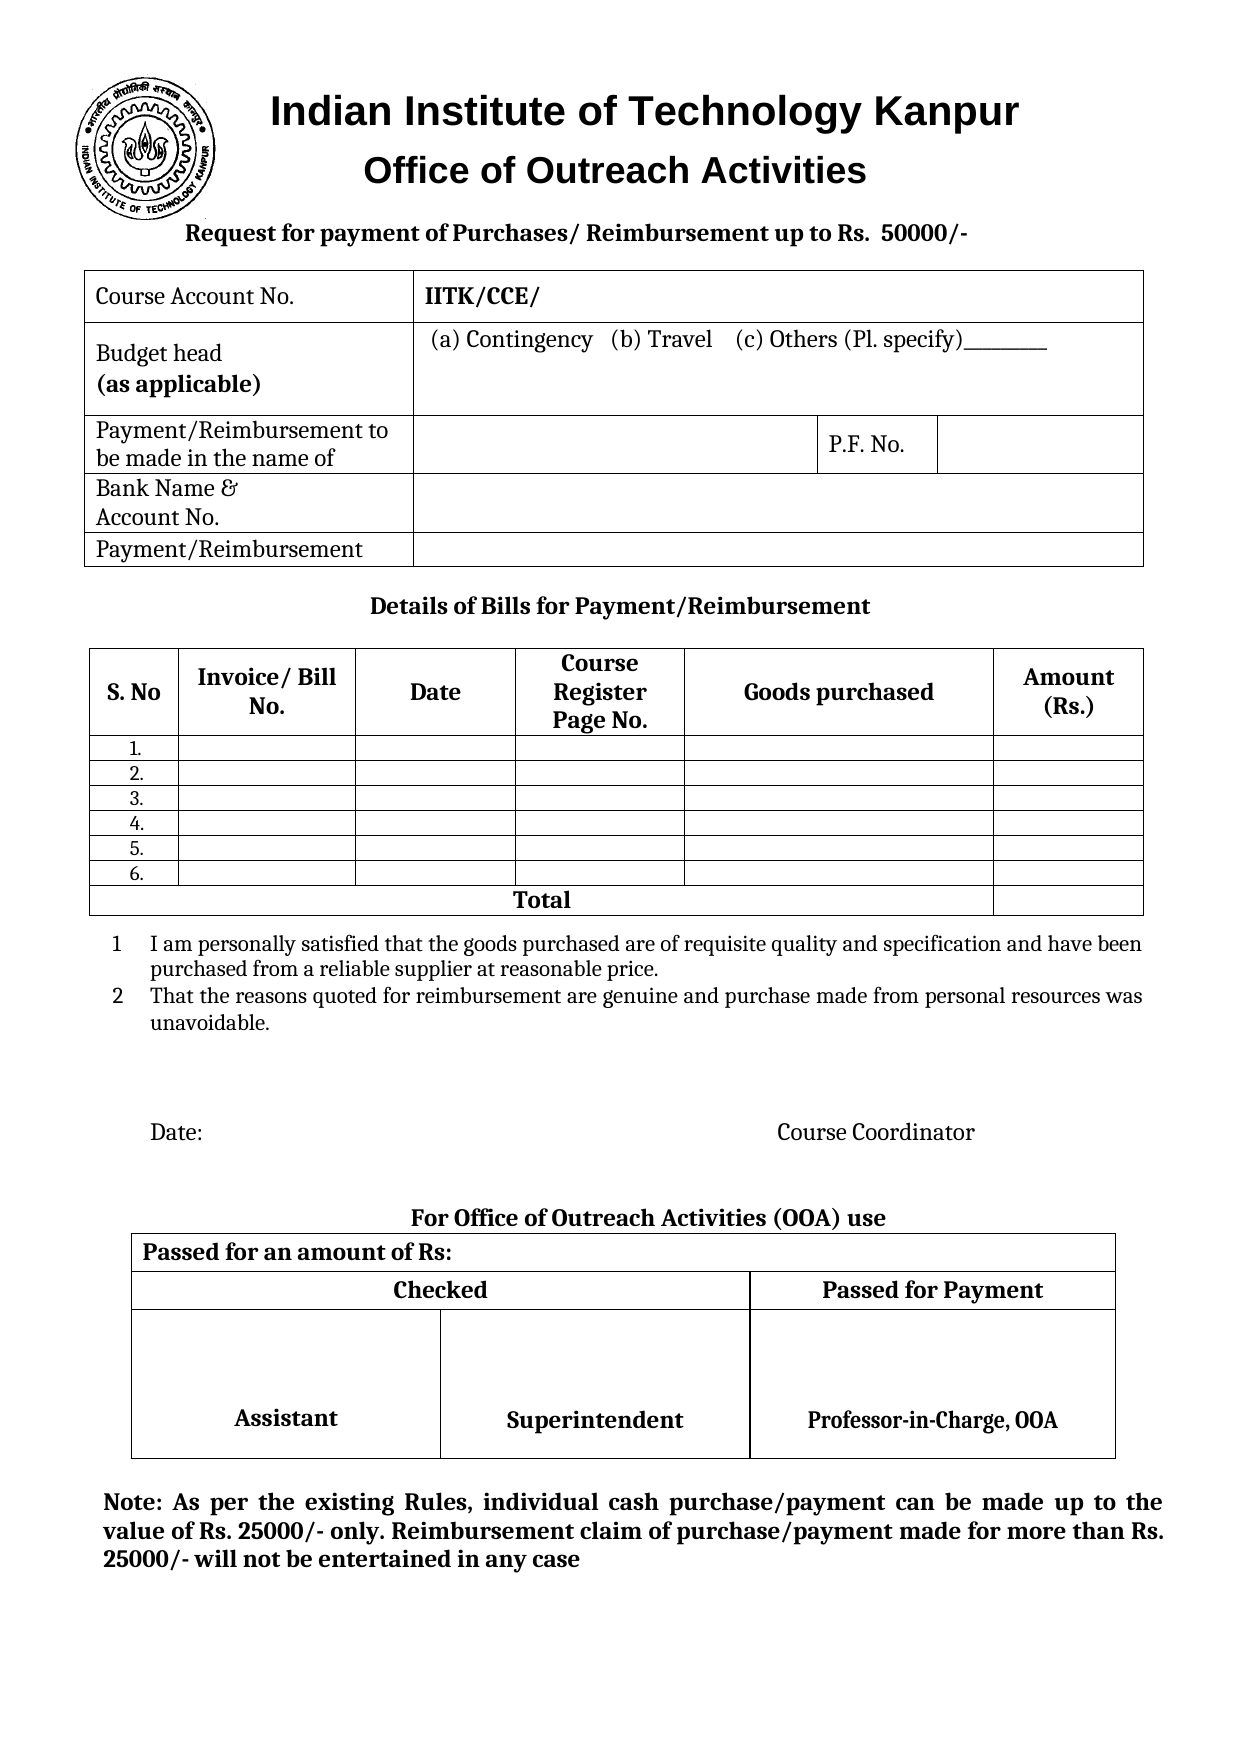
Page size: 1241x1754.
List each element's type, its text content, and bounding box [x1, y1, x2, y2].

table_cell [516, 836, 684, 860]
table_cell Passed for Payment [751, 1272, 1115, 1309]
table_cell [179, 736, 355, 760]
table_cell [685, 786, 993, 810]
table_cell [516, 736, 684, 760]
table_header Course Register Page No. [516, 649, 684, 735]
table_cell [994, 861, 1143, 885]
table_cell [414, 474, 1143, 532]
table_cell (a) Contingency (b) Travel (c) Others (Pl. specify)_________ [414, 323, 1143, 414]
table_cell [994, 761, 1143, 785]
table_cell [685, 811, 993, 835]
table_header Amount (Rs.) [994, 649, 1143, 735]
table_cell Payment/Reimbursement [85, 533, 413, 566]
text For Office of Outreach Activities (OOA) use [75, 1204, 1165, 1233]
table_cell [356, 836, 515, 860]
table_cell [994, 836, 1143, 860]
table_cell [179, 836, 355, 860]
table_cell [994, 811, 1143, 835]
table_cell Budget head (as applicable) [85, 323, 413, 414]
table_cell Professor-in-Charge, OOA [751, 1310, 1115, 1458]
table_header Date [356, 649, 515, 735]
text Date: Course Coordinator [75, 1118, 1143, 1147]
table_cell [994, 786, 1143, 810]
table_cell [685, 736, 993, 760]
picture [75, 74, 218, 220]
table_cell [516, 811, 684, 835]
table_header S. No [90, 649, 178, 735]
table_cell [179, 786, 355, 810]
table_cell [516, 861, 684, 885]
table_cell [356, 786, 515, 810]
table_header Invoice/ Bill No. [179, 649, 355, 735]
table_cell [179, 811, 355, 835]
table_cell [356, 811, 515, 835]
table_cell [179, 761, 355, 785]
table_header Passed for an amount of Rs: [132, 1234, 1115, 1271]
table_cell Checked [132, 1272, 749, 1309]
table_header Goods purchased [685, 649, 993, 735]
table_cell [90, 786, 178, 810]
text Note: As per the existing Rules, individual cash purchase/payment can be made up to the value of Rs. 25000/- only. Reimbursement claim of purchase/payment made for more than Rs. 25000/- will not be entertained in any case [103, 1488, 1165, 1574]
table_cell [516, 761, 684, 785]
table_cell Total [90, 886, 993, 915]
table_header Course Account No. [85, 271, 413, 322]
table_cell P.F. No. [818, 416, 937, 473]
text Details of Bills for Payment/Reimbursement [75, 592, 1165, 620]
table_cell [516, 786, 684, 810]
table_cell [938, 416, 1143, 473]
list That the reasons quoted for reimbursement are genuine and purchase made from personal resources was unavoidable. [112, 982, 1144, 1037]
table_cell [685, 761, 993, 785]
table_cell [90, 861, 178, 885]
table_cell [994, 886, 1143, 915]
list I am personally satisfied that the goods purchased are of requisite quality and specification and have been purchased from a reliable supplier at reasonable price. [112, 930, 1144, 982]
text Request for payment of Purchases/ Reimbursement up to Rs. 50000/- [75, 219, 994, 248]
table_cell Assistant [132, 1310, 440, 1458]
table_cell [90, 836, 178, 860]
table_cell Superintendent [441, 1310, 749, 1458]
table_cell [414, 416, 817, 473]
table_cell [356, 761, 515, 785]
table_header IITK/CCE/ [414, 271, 1143, 322]
table_cell [90, 736, 178, 760]
table_cell [685, 836, 993, 860]
table_cell [356, 861, 515, 885]
table_cell [90, 811, 178, 835]
table_cell [90, 761, 178, 785]
table_cell [994, 736, 1143, 760]
table_cell [356, 736, 515, 760]
table_cell [414, 533, 1143, 566]
table_cell [179, 861, 355, 885]
table_cell Bank Name & Account No. [85, 474, 413, 532]
table_cell [685, 861, 993, 885]
table_cell Payment/Reimbursement to be made in the name of [85, 416, 413, 473]
